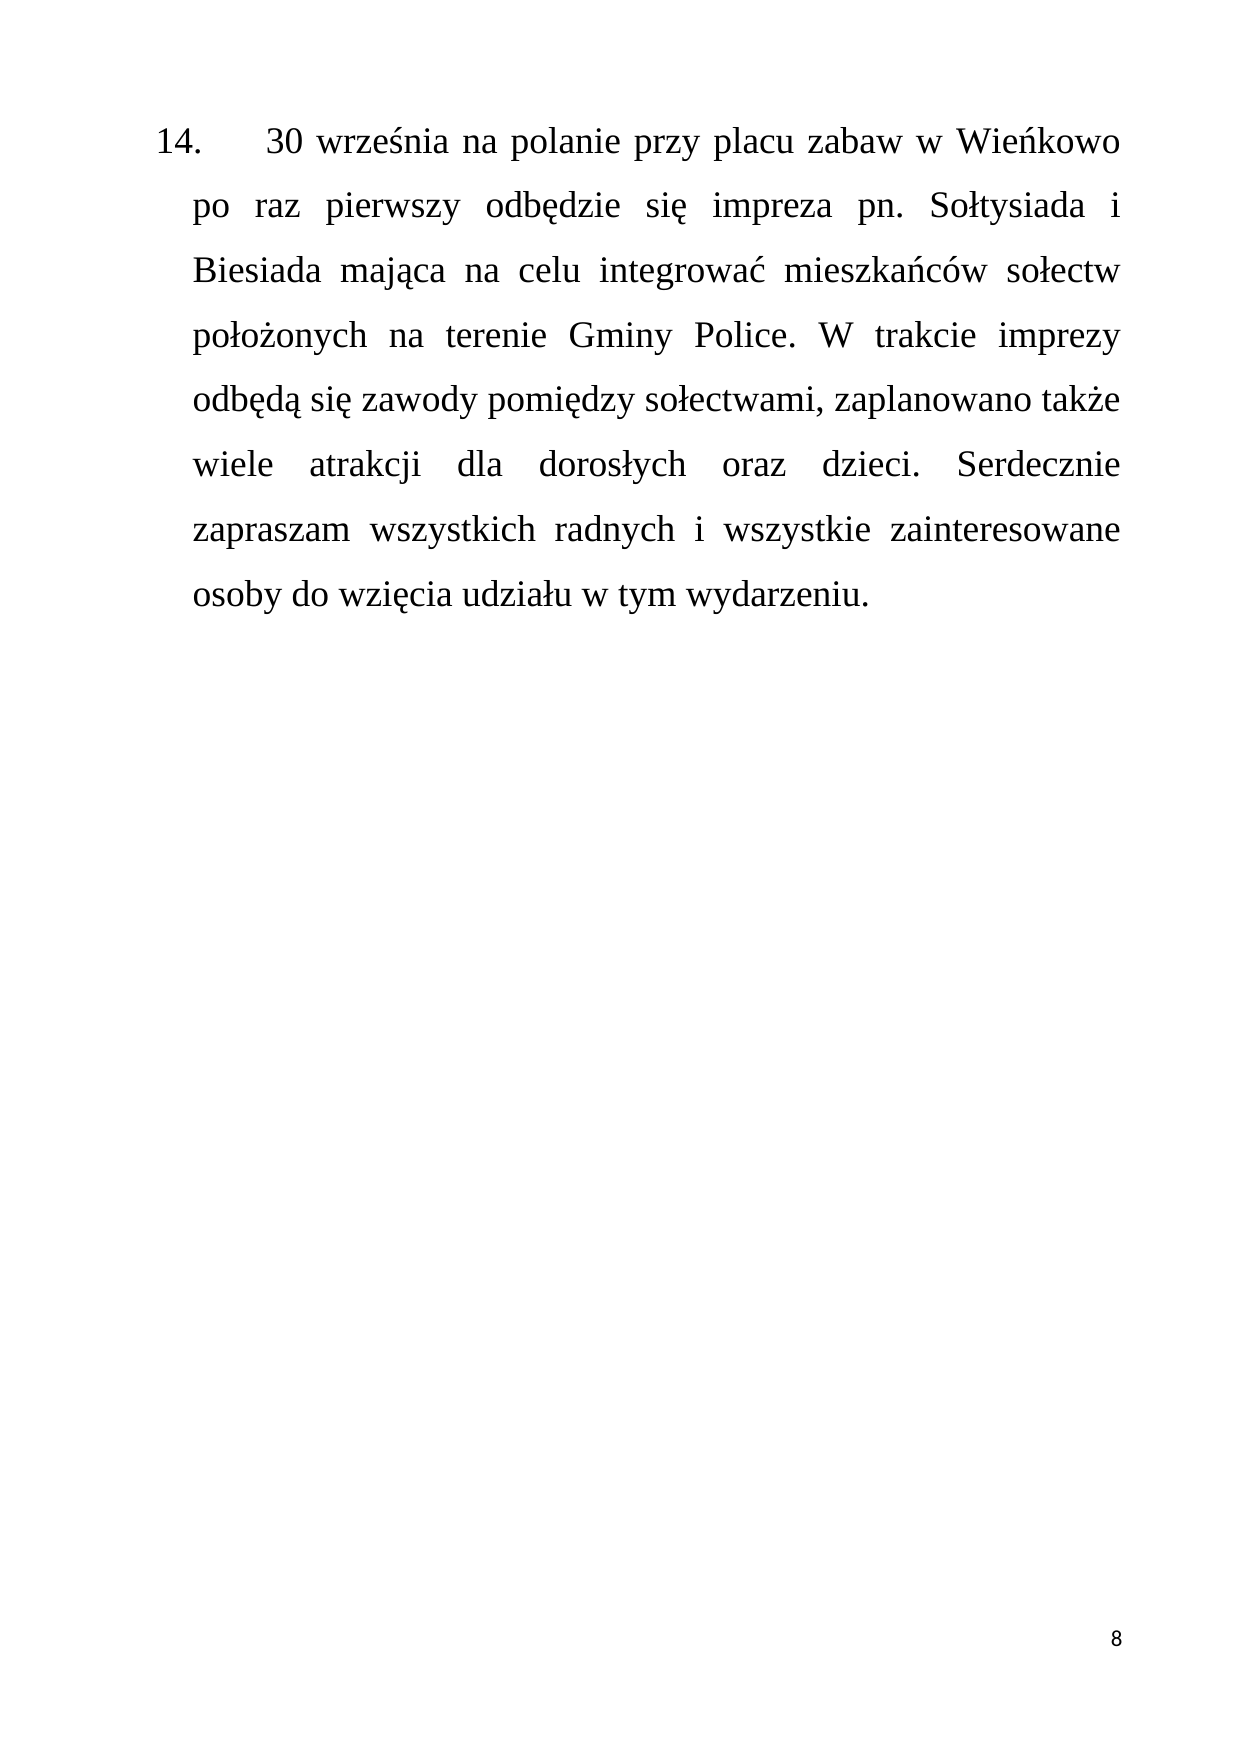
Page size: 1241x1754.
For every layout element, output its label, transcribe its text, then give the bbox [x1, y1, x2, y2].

list 30 września na polanie przy placu zabaw w Wieńkowo po raz pierwszy odbędzie się impreza pn. Sołtysiada i Biesiada mająca na celu integrować mieszkańców sołectw położonych na terenie Gminy Police. W trakcie imprezy odbędą się zawody pomiędzy sołectwami, zaplanowano także wiele atrakcji dla dorosłych oraz dzieci. Serdecznie zapraszam wszystkich radnych i wszystkie zainteresowane osoby do wzięcia udziału w tym wydarzeniu. [155, 118, 1122, 614]
